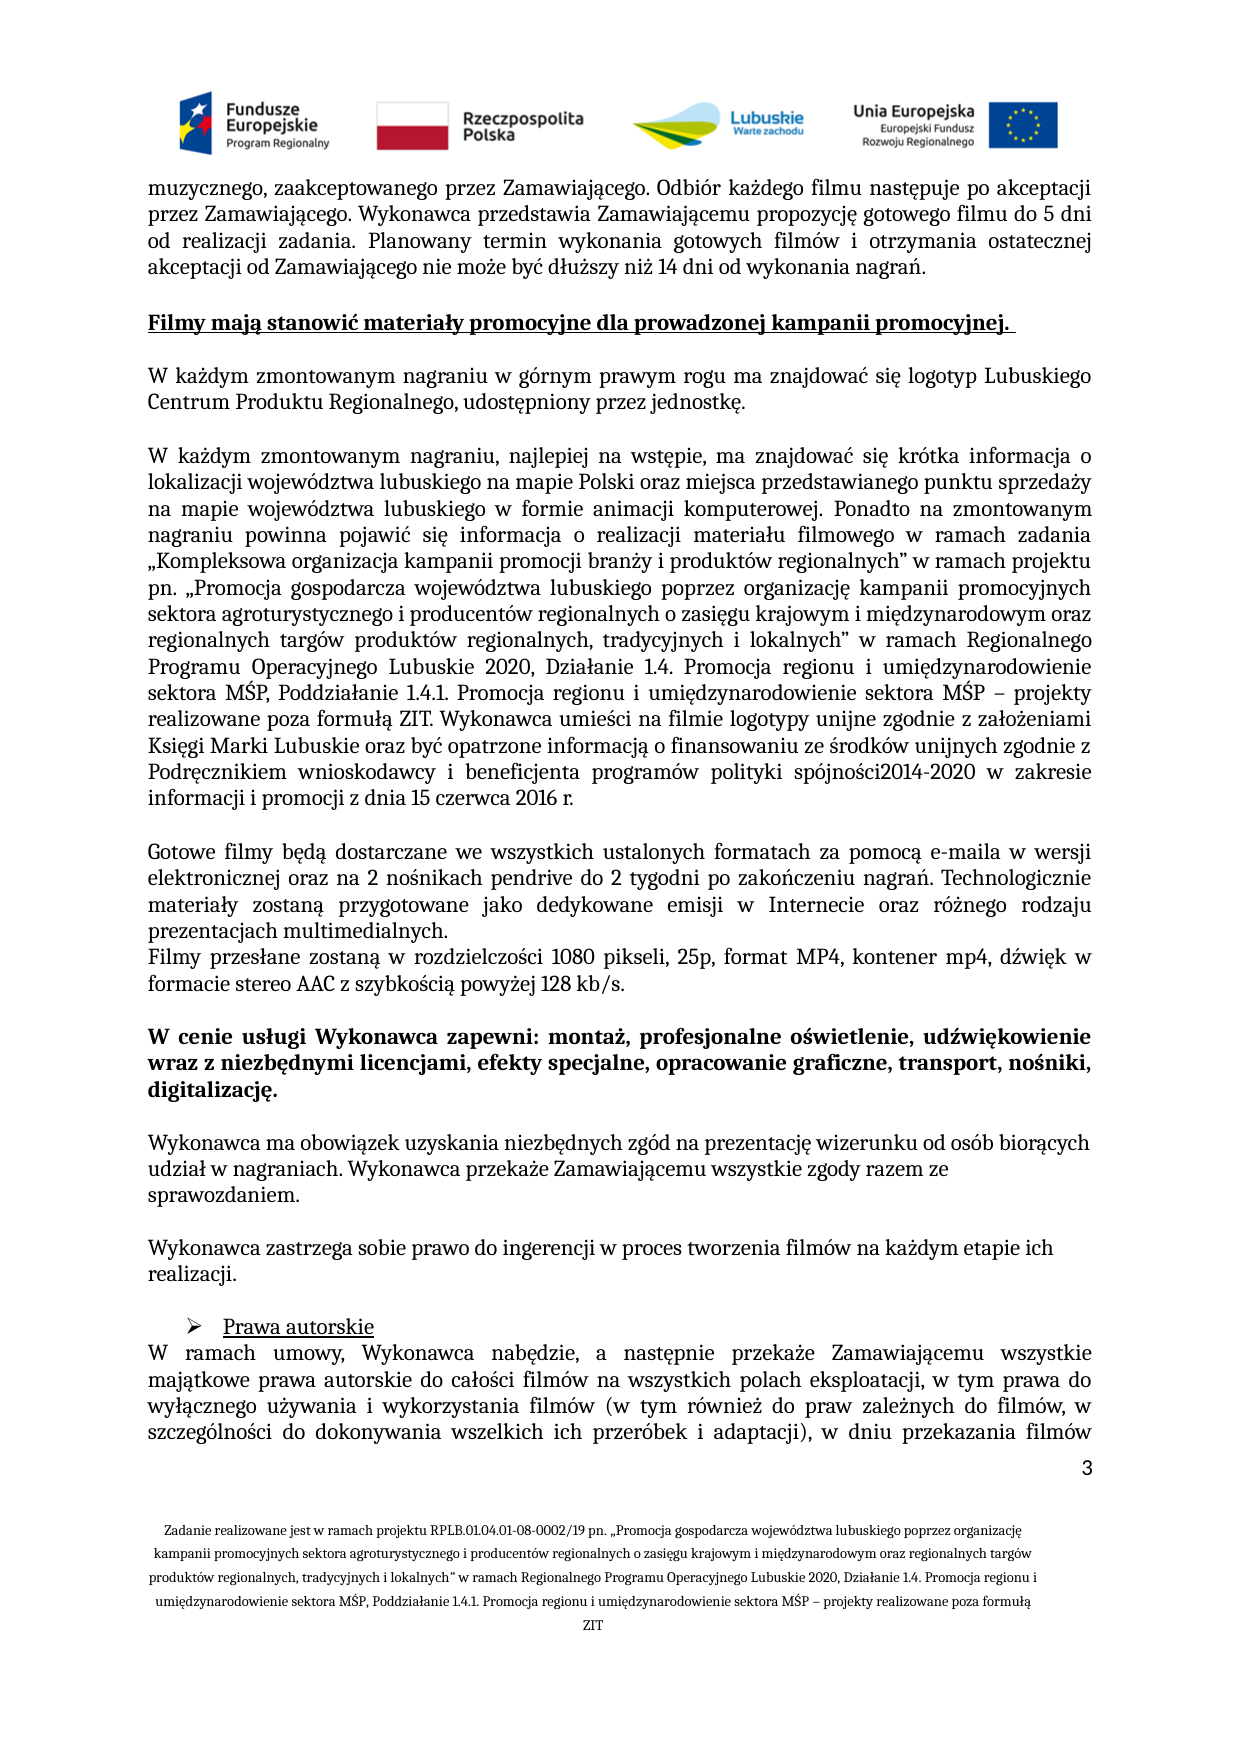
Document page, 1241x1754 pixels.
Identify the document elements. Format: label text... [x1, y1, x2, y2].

text W każdym zmontowanym nagraniu w górnym prawym rogu ma znajdować się logotyp Lubuskiego Centrum Produktu Regionalnego, udostępniony przez jednostkę. [148, 363, 1093, 416]
text Filmy przesłane zostaną w rozdzielczości 1080 pikseli, 25p, format MP4, kontener mp4, dźwięk w formacie stereo AAC z szybkością powyżej 128 kb/s. [148, 944, 1093, 997]
text Wykonawca zastrzega sobie prawo do ingerencji w proces tworzenia filmów na każdym etapie ich realizacji. [148, 1235, 1093, 1287]
text Gotowe filmy będą dostarczane we wszystkich ustalonych formatach za pomocą e-maila w wersji elektronicznej oraz na 2 nośnikach pendrive do 2 tygodni po zakończeniu nagrań. Technologicznie materiały zostaną przygotowane jako dedykowane emisji w Internecie oraz różnego rodzaju prezentacjach multimedialnych. [148, 839, 1093, 944]
text W cenie usługi Wykonawca zapewni: montaż, profesjonalne oświetlenie, udźwiękowienie wraz z niezbędnymi licencjami, efekty specjalne, opracowanie graficzne, transport, nośniki, digitalizację. [148, 1024, 1093, 1103]
list Prawa autorskie [185, 1314, 1093, 1340]
text W każdym zmontowanym nagraniu, najlepiej na wstępie, ma znajdować się krótka informacja o lokalizacji województwa lubuskiego na mapie Polski oraz miejsca przedstawianego punktu sprzedaży na mapie województwa lubuskiego w formie animacji komputerowej. Ponadto na zmontowanym nagraniu powinna pojawić się informacja o realizacji materiału filmowego w ramach zadania „Kompleksowa organizacja kampanii promocji branży i produktów regionalnych” w ramach projektu pn. „Promocja gospodarcza województwa lubuskiego poprzez organizację kampanii promocyjnych sektora agroturystycznego i producentów regionalnych o zasięgu krajowym i międzynarodowym oraz regionalnych targów produktów regionalnych, tradycyjnych i lokalnych” w ramach Regionalnego Programu Operacyjnego Lubuskie 2020, Działanie 1.4. Promocja regionu i umiędzynarodowienie sektora MŚP, Poddziałanie 1.4.1. Promocja regionu i umiędzynarodowienie sektora MŚP – projekty realizowane poza formułą ZIT. Wykonawca umieści na filmie logotypy unijne zgodnie z założeniami Księgi Marki Lubuskie oraz być opatrzone informacją o finansowaniu ze środków unijnych zgodnie z Podręcznikiem wnioskodawcy i beneficjenta programów polityki spójności2014-2020 w zakresie informacji i promocji z dnia 15 czerwca 2016 r. [148, 443, 1093, 812]
text Wykonawca ma obowiązek uzyskania niezbędnych zgód na prezentację wizerunku od osób biorących udział w nagraniach. Wykonawca przekaże Zamawiającemu wszystkie zgody razem ze sprawozdaniem. [148, 1129, 1093, 1208]
text Filmy mają stanowić materiały promocyjne dla prowadzonej kampanii promocyjnej. [148, 309, 1093, 336]
picture [147, 73, 1093, 175]
